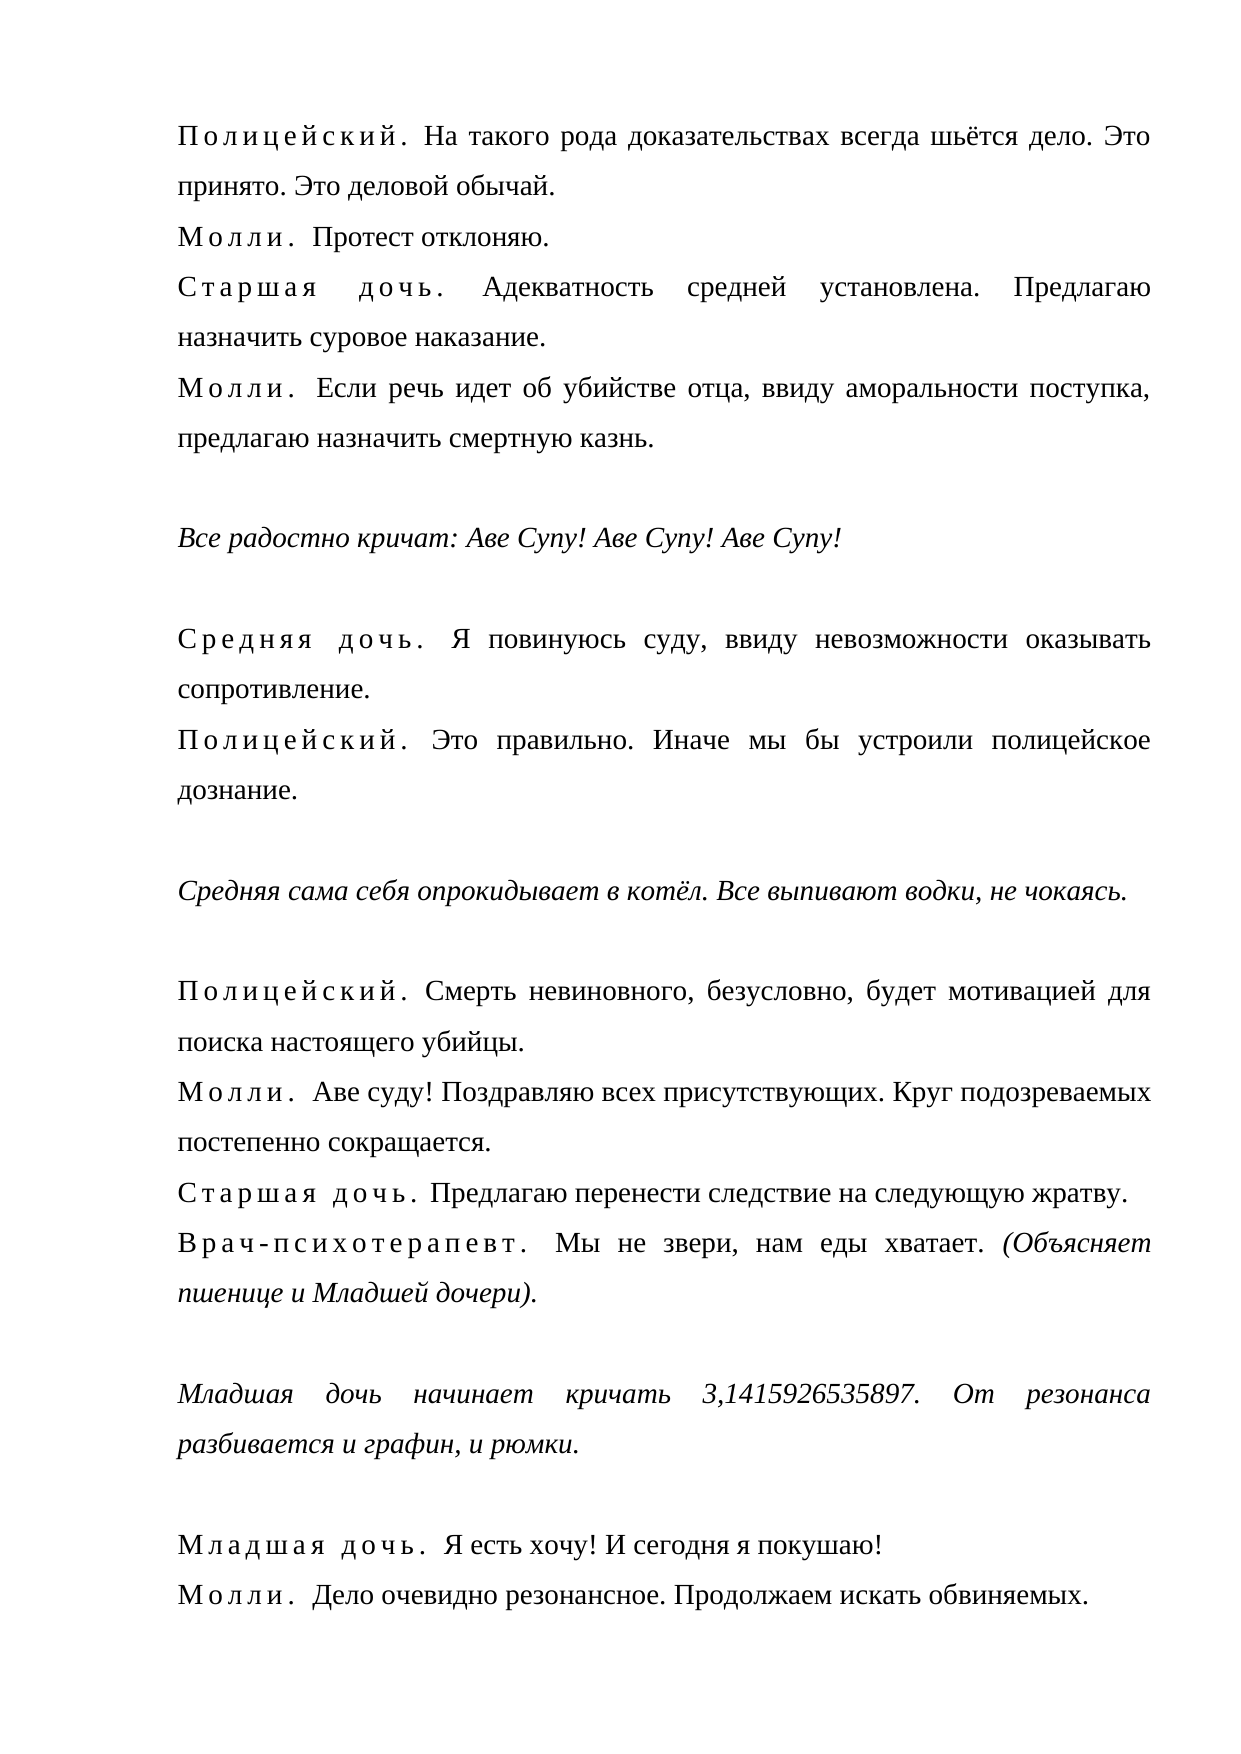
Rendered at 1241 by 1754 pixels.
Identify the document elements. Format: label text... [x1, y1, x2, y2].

text Врач-психотерапевт. Мы не звери, нам еды хватает. (Объясняет пшенице и Младшей дочери). [177, 1225, 1152, 1309]
text Молли. Если речь идет об убийстве отца, ввиду аморальности поступка, предлагаю назначить смертную казнь. [177, 370, 1152, 453]
text Младшая дочь. Я есть хочу! И сегодня я покушаю! [177, 1527, 1152, 1560]
text Средняя дочь. Я повинуюсь суду, ввиду невозможности оказывать сопротивление. [177, 621, 1152, 705]
text Младшая дочь начинает кричать 3,1415926535897. От резонанса разбивается и графин, и рюмки. [177, 1376, 1152, 1460]
text Полицейский. Это правильно. Иначе мы бы устроили полицейское дознание. [177, 722, 1152, 806]
text Все радостно кричат: Аве Супу! Аве Супу! Аве Супу! [177, 521, 1152, 554]
text Старшая дочь. Предлагаю перенести следствие на следующую жратву. [177, 1175, 1152, 1208]
text Молли. Протест отклоняю. [177, 219, 1152, 252]
text Молли. Аве суду! Поздравляю всех присутствующих. Круг подозреваемых постепенно сокращается. [177, 1074, 1152, 1158]
text Молли. Дело очевидно резонансное. Продолжаем искать обвиняемых. [177, 1577, 1152, 1611]
text Полицейский. На такого рода доказательствах всегда шьётся дело. Это принято. Это деловой обычай. [177, 118, 1152, 202]
text Средняя сама себя опрокидывает в котёл. Все выпивают водки, не чокаясь. [177, 873, 1152, 906]
text Полицейский. Смерть невиновного, безусловно, будет мотивацией для поиска настоящего убийцы. [177, 973, 1152, 1057]
text Старшая дочь. Адекватность средней установлена. Предлагаю назначить суровое наказание. [177, 269, 1152, 353]
